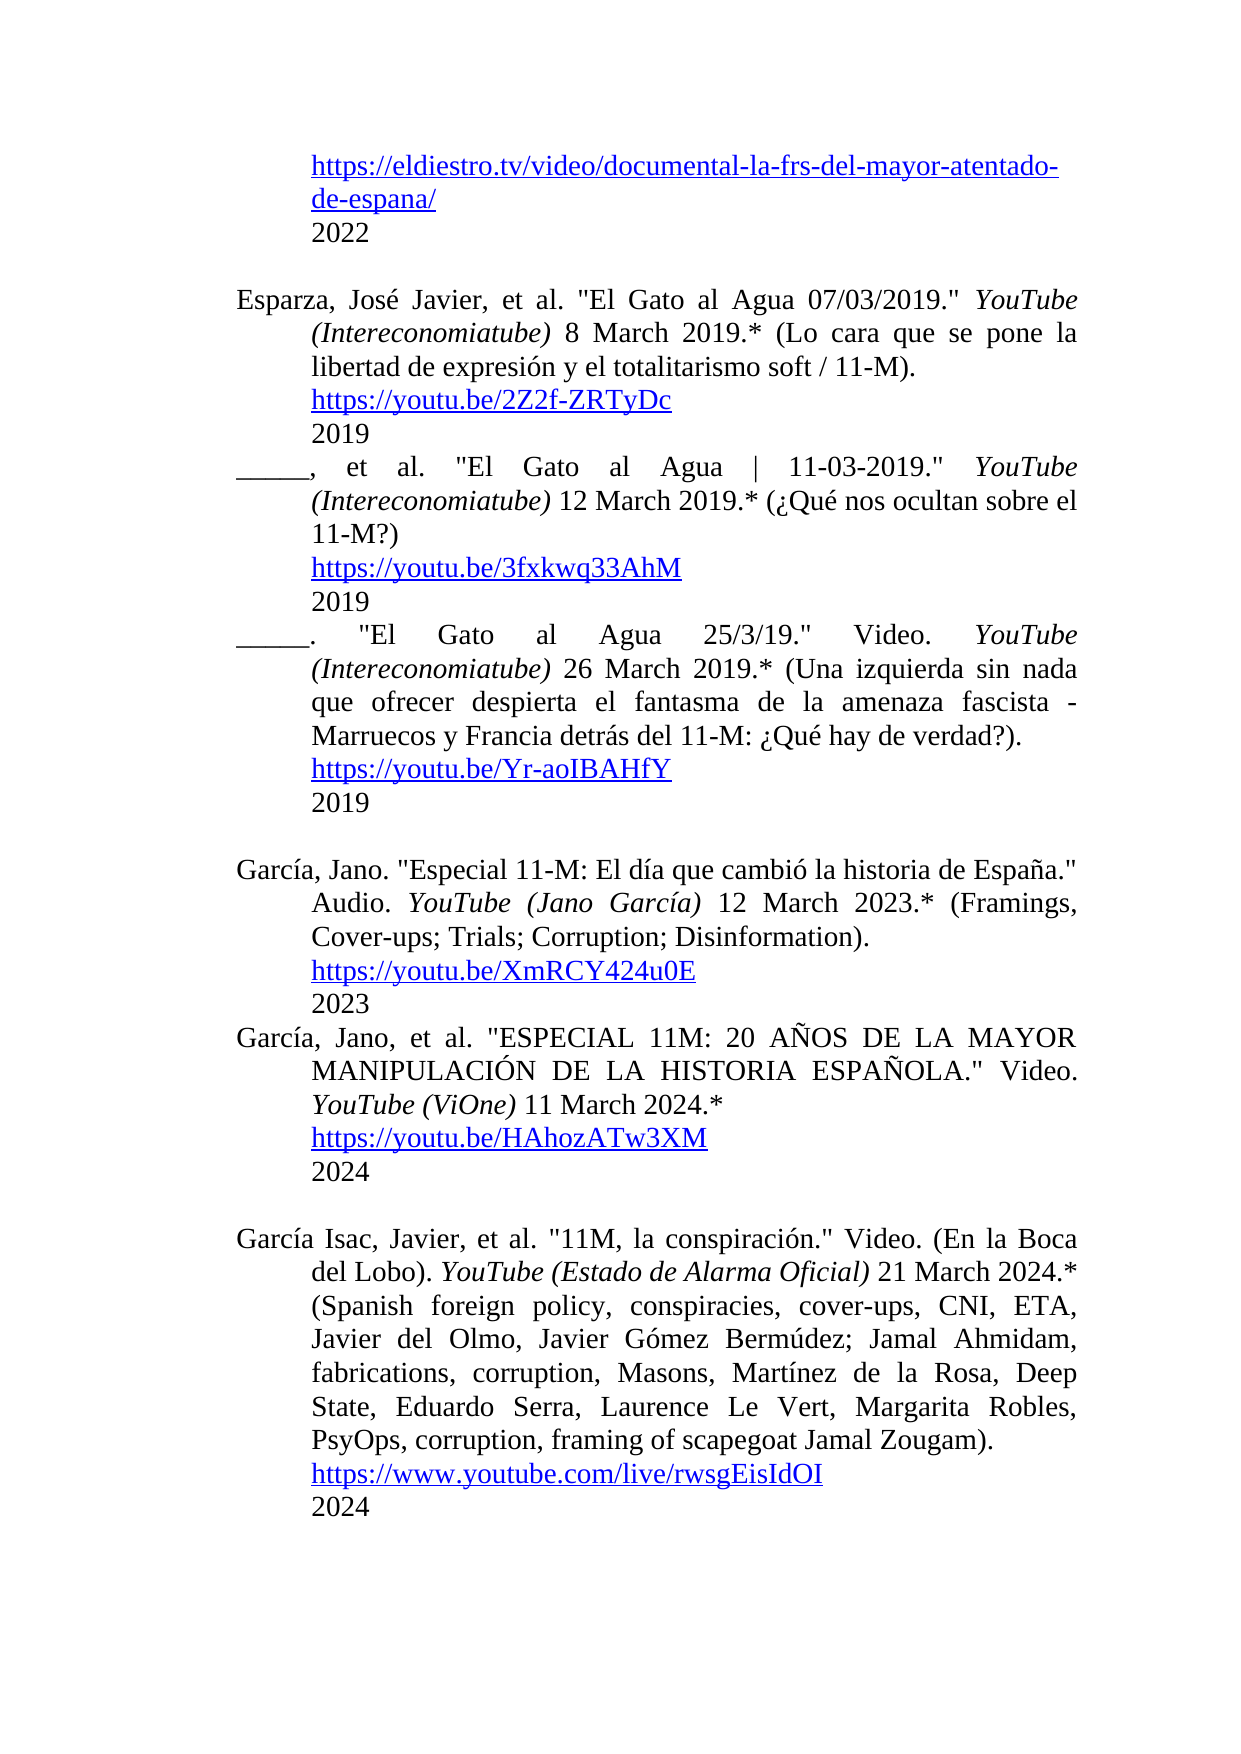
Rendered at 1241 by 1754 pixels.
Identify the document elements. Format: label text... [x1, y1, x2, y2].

text 2024 [236, 1154, 1078, 1187]
text _____. "El Gato al Agua 25/3/19." Video. YouTube (Intereconomiatube) 26 March 2019.* (Una izquierda sin nada que ofrecer despierta el fantasma de la amenaza fascista - Marruecos y Francia detrás del 11-M: ¿Qué hay de verdad?). [236, 617, 1078, 751]
text 2019 [236, 584, 1078, 617]
text 2022 [236, 215, 1078, 248]
text García, Jano, et al. "ESPECIAL 11M: 20 AÑOS DE LA MAYOR MANIPULACIÓN DE LA HISTORIA ESPAÑOLA." Video. YouTube (ViOne) 11 March 2024.* [236, 1020, 1078, 1120]
text _____, et al. "El Gato al Agua | 11-03-2019." YouTube (Intereconomiatube) 12 March 2019.* (¿Qué nos ocultan sobre el 11-M?) [236, 449, 1078, 550]
text García Isac, Javier, et al. "11M, la conspiración." Video. (En la Boca del Lobo). YouTube (Estado de Alarma Oficial) 21 March 2024.* (Spanish foreign policy, conspiracies, cover-ups, CNI, ETA, Javier del Olmo, Javier Gómez Bermúdez; Jamal Ahmidam, fabrications, corruption, Masons, Martínez de la Rosa, Deep State, Eduardo Serra, Laurence Le Vert, Margarita Robles, PsyOps, corruption, framing of scapegoat Jamal Zougam). [236, 1221, 1078, 1456]
text 2024 [236, 1489, 1078, 1523]
text https://youtu.be/HAhozATw3XM [311, 1120, 1078, 1154]
text https://www.youtube.com/live/rwsgEisIdOI [311, 1456, 1078, 1489]
text Esparza, José Javier, et al. "El Gato al Agua 07/03/2019." YouTube (Intereconomiatube) 8 March 2019.* (Lo cara que se pone la libertad de expresión y el totalitarismo soft / 11-M). [236, 282, 1078, 382]
text 2023 [236, 986, 1078, 1020]
text 2019 [236, 416, 1078, 449]
text https://youtu.be/3fxkwq33AhM [236, 550, 1078, 584]
text https://youtu.be/Yr-aoIBAHfY [236, 751, 1078, 785]
text https://youtu.be/2Z2f-ZRTyDc [236, 382, 1078, 416]
text https://eldiestro.tv/video/documental-la-frs-del-mayor-atentado-de-espana/ [311, 148, 1078, 215]
text García, Jano. "Especial 11-M: El día que cambió la historia de España." Audio. YouTube (Jano García) 12 March 2023.* (Framings, Cover-ups; Trials; Corruption; Disinformation). [236, 852, 1078, 953]
text 2019 [236, 785, 1078, 818]
text https://youtu.be/XmRCY424u0E [311, 953, 1078, 986]
